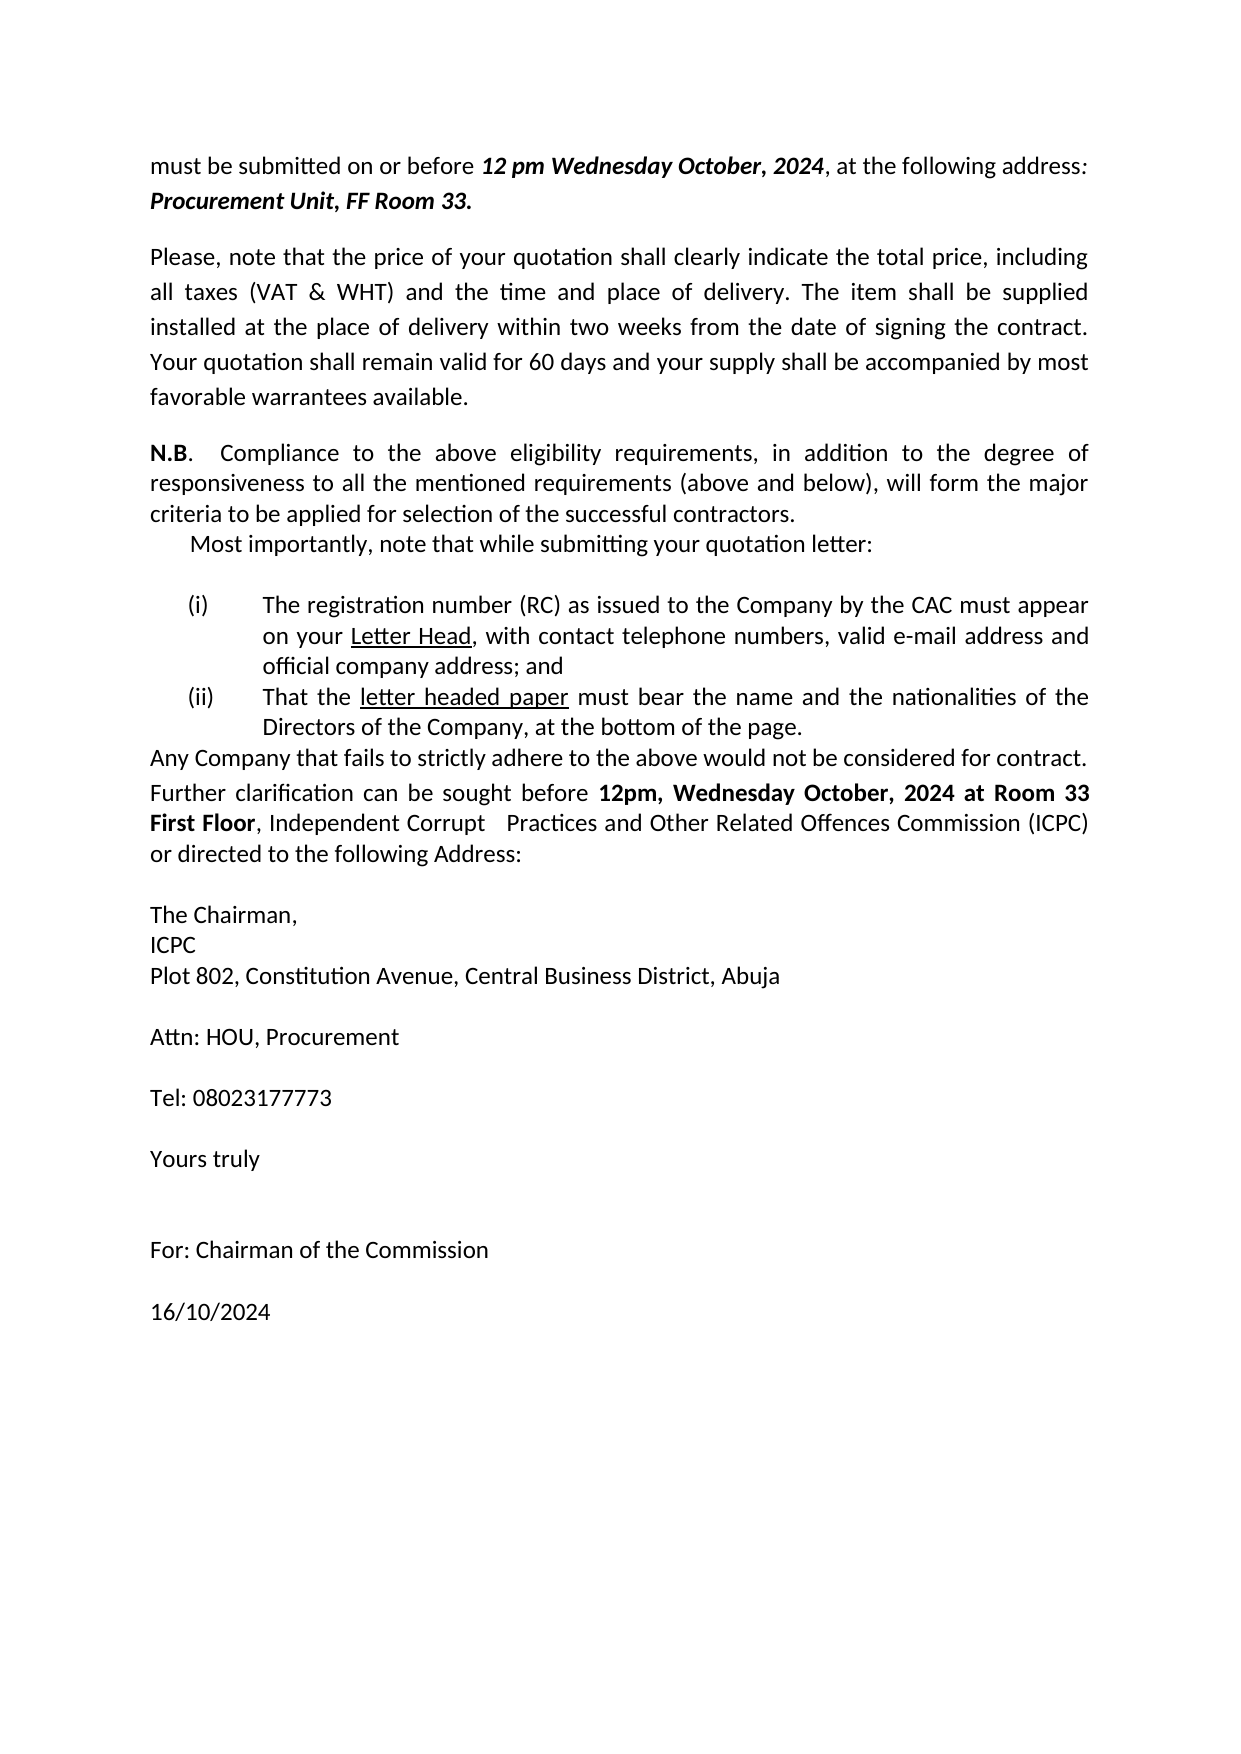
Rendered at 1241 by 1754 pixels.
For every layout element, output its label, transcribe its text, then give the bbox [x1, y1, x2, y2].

text For: Chairman of the Commission [150, 1235, 1090, 1265]
text Attn: HOU, Procurement [150, 1021, 1090, 1052]
text Further clarification can be sought before 12pm, Wednesday October, 2024 at Room 33 First Floor, Independent Corrupt Practices and Other Related Offences Commission (ICPC) or directed to the following Address: [150, 777, 1090, 868]
text Please, note that the price of your quotation shall clearly indicate the total price, including all taxes (VAT & WHT) and the time and place of delivery. The item shall be supplied installed at the place of delivery within two weeks from the date of signing the contract. Your quotation shall remain valid for 60 days and your supply shall be accompanied by most favorable warrantees available. [150, 241, 1090, 411]
list That the letter headed paper must bear the name and the nationalities of the Directors of the Company, at the bottom of the page. [187, 681, 1090, 742]
text Yours truly [150, 1143, 1090, 1174]
text The Chairman, [150, 899, 1090, 929]
text Tel: 08023177773 [150, 1082, 1090, 1113]
text Most importantly, note that while submitting your quotation letter: [150, 528, 1090, 559]
text Any Company that fails to strictly adhere to the above would not be considered for contract. [150, 742, 1090, 772]
text Plot 802, Constitution Avenue, Central Business District, Abuja [150, 960, 1090, 991]
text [150, 150, 1090, 216]
text N.B. Compliance to the above eligibility requirements, in addition to the degree of responsiveness to all the mentioned requirements (above and below), will form the major criteria to be applied for selection of the successful contractors. [150, 437, 1090, 528]
text ICPC [150, 929, 1090, 960]
text 16/10/2024 [150, 1296, 1090, 1326]
list The registration number (RC) as issued to the Company by the CAC must appear on your Letter Head, with contact telephone numbers, valid e-mail address and official company address; and [187, 589, 1090, 681]
